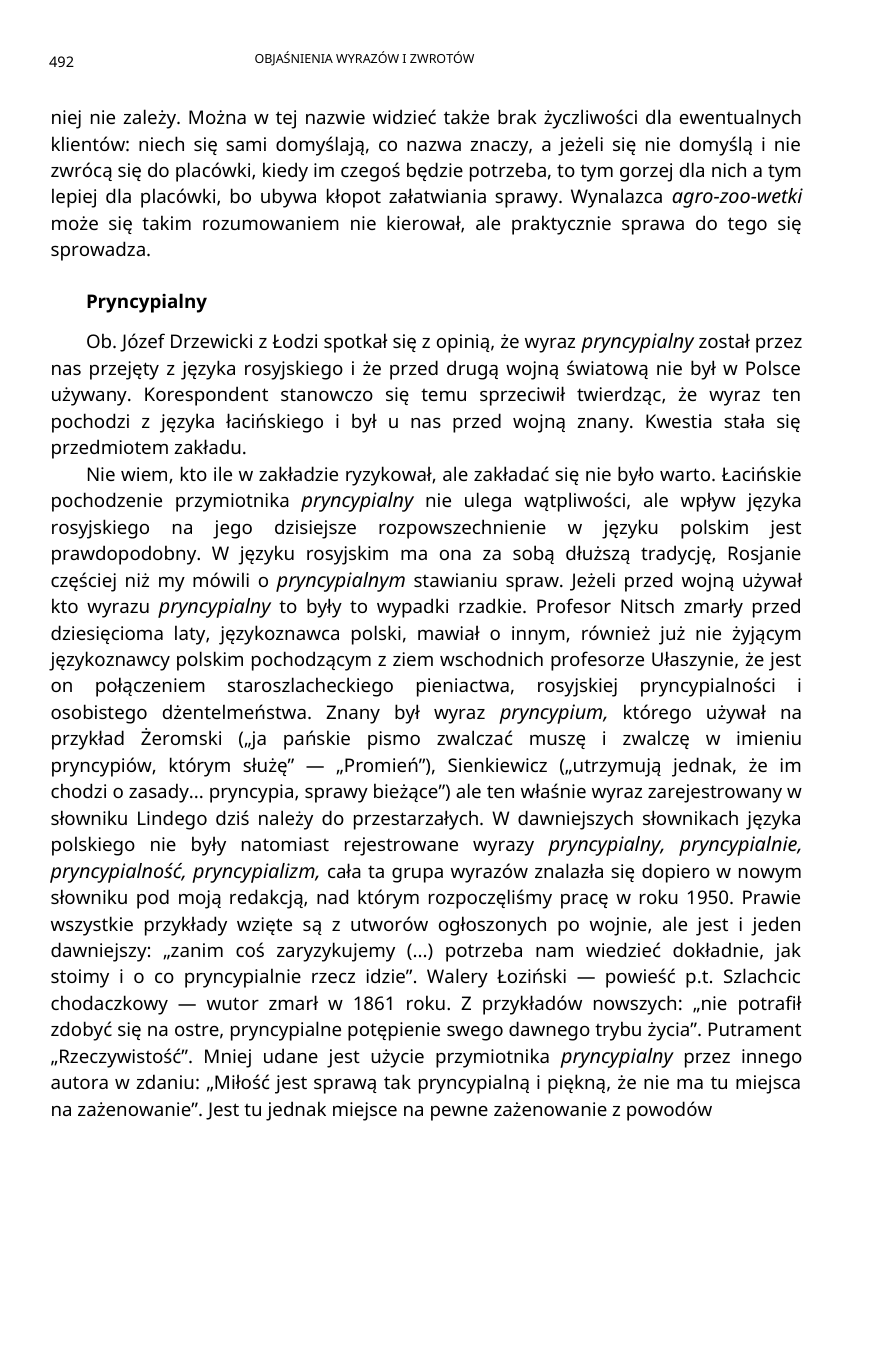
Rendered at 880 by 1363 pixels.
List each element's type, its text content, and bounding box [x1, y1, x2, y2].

text Ob. Józef Drzewicki z Łodzi spotkał się z opinią, że wyraz pryncypialny został przez nas przejęty z języka rosyjskiego i że przed drugą wojną światową nie był w Polsce używany. Korespondent stanowczo się temu sprzeciwił twierdząc, że wyraz ten pochodzi z języka łacińskiego i był u nas przed wojną znany. Kwestia stała się przedmiotem zakładu. [50, 328, 802, 460]
text niej nie zależy. Można w tej nazwie widzieć także brak życzliwości dla ewentualnych klientów: niech się sami domyślają, co nazwa znaczy, a jeżeli się nie domyślą i nie zwrócą się do placówki, kiedy im czegoś będzie potrzeba, to tym gorzej dla nich a tym lepiej dla placówki, bo ubywa kłopot załatwiania sprawy. Wynalazca agro-zoo-wetki może się takim rozumowaniem nie kierował, ale praktycznie sprawa do tego się sprowadza. [50, 103, 802, 262]
text 492 [49, 56, 74, 70]
text OBJAŚNIENIA WYRAZÓW I ZWROTÓW [254, 53, 475, 66]
text Pryncypialny [50, 293, 802, 312]
text Nie wiem, kto ile w zakładzie ryzykował, ale zakładać się nie było warto. Łacińskie pochodzenie przymiotnika pryncypialny nie ulega wątpliwości, ale wpływ języka rosyjskiego na jego dzisiejsze rozpowszechnienie w języku polskim jest prawdopodobny. W języku rosyjskim ma ona za sobą dłuższą tradycję, Rosjanie częściej niż my mówili o pryncypialnym stawianiu spraw. Jeżeli przed wojną używał kto wyrazu pryncypialny to były to wypadki rzadkie. Profesor Nitsch zmarły przed dziesięcioma laty, językoznawca polski, mawiał o innym, również już nie żyjącym językoznawcy polskim pochodzącym z ziem wschodnich profesorze Ułaszynie, że jest on połączeniem staroszlacheckiego pieniactwa, rosyjskiej pryncypialności i osobistego dżentelmeństwa. Znany był wyraz pryncypium, którego używał na przykład Żeromski („ja pańskie pismo zwalczać muszę i zwalczę w imieniu pryncypiów, którym służę” — „Promień”), Sienkiewicz („utrzymują jednak, że im chodzi o zasady... pryncypia, sprawy bieżące”) ale ten właśnie wyraz zarejestrowany w słowniku Lindego dziś należy do przestarzałych. W dawniejszych słownikach języka polskiego nie były natomiast rejestrowane wyrazy pryncypialny, pryncypialnie, pryncypialność, pryncypializm, cała ta grupa wyrazów znalazła się dopiero w nowym słowniku pod moją redakcją, nad którym rozpoczęliśmy pracę w roku 1950. Prawie wszystkie przykłady wzięte są z utworów ogłoszonych po wojnie, ale jest i jeden dawniejszy: „zanim coś zaryzykujemy (...) potrzeba nam wiedzieć dokładnie, jak stoimy i o co pryncypialnie rzecz idzie”. Walery Łoziński — powieść p.t. Szlachcic chodaczkowy — wutor zmarł w 1861 roku. Z przykładów nowszych: „nie potrafił zdobyć się na ostre, pryncypialne potępienie swego dawnego trybu życia”. Putrament „Rzeczywistość”. Mniej udane jest użycie przymiotnika pryncypialny przez innego autora w zdaniu: „Miłość jest sprawą tak pryncypialną i piękną, że nie ma tu miejsca na zażenowanie”. Jest tu jednak miejsce na pewne zażenowanie z powodów [50, 460, 802, 1121]
